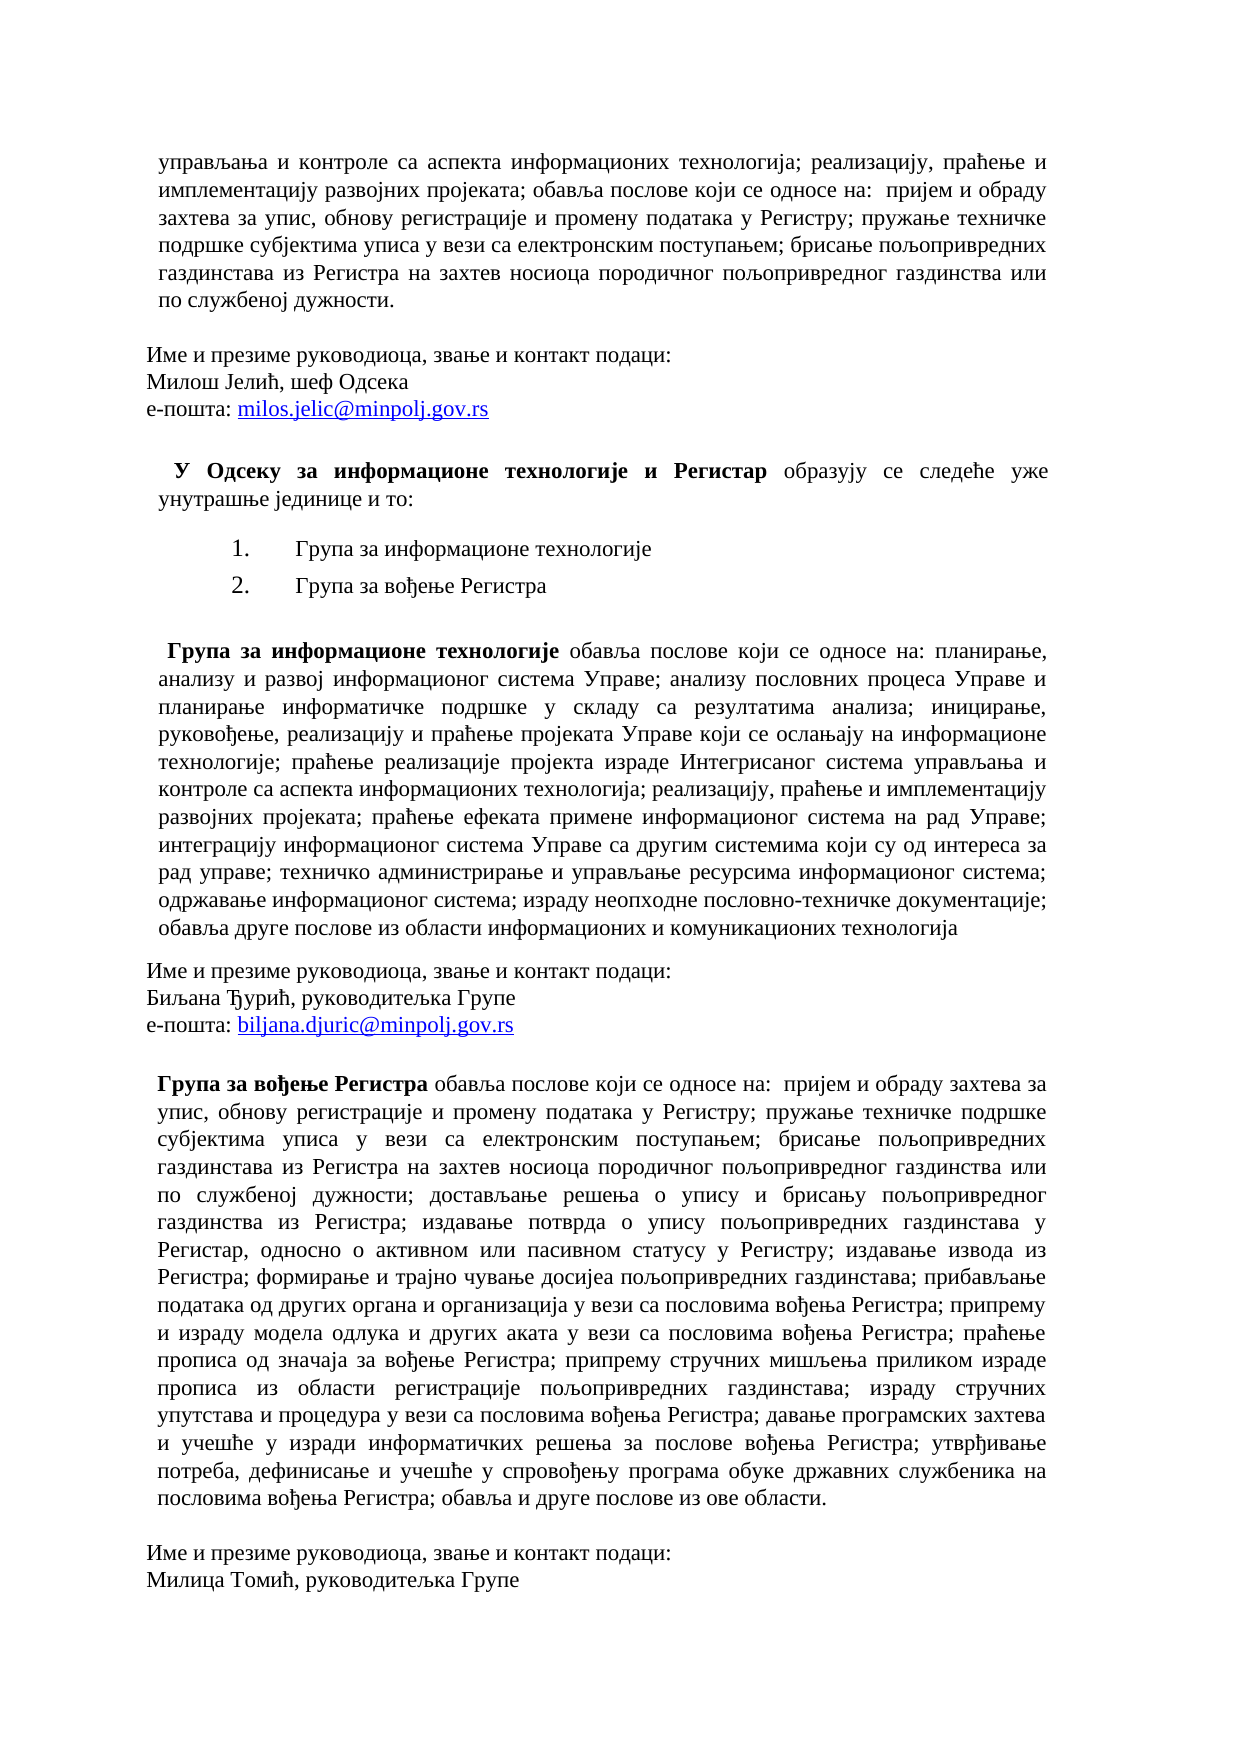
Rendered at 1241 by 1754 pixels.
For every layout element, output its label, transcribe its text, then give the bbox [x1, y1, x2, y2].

list Група за информационе технологије [231, 533, 1030, 562]
text Милица Томић, руководитељка Групе [146, 1566, 1048, 1592]
text Име и презиме руководиоца, звање и контакт подаци: [146, 958, 1048, 984]
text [157, 148, 1048, 313]
list Група за вођење Регистра [231, 570, 1030, 599]
text Име и презиме руководиоца, звање и контакт подаци: [146, 341, 1048, 368]
text Група за вођење Регистра обавља послове који се односе на: пријем и обраду захтева за упис, обнову регистрације и промену података у Регистру; пружање техничке подршке субјектима уписа у вези са електронским поступањем; брисање пољопривредних газдинстава из Регистра на захтев носиоца породичног пољопривредног газдинства или по службеној дужности; достављање решења о упису и брисању пољопривредног газдинства из Регистра; издавање потврда о упису пољопривредних газдинстава у Регистар, односно о активном или пасивном статусу у Регистру; издавање извода из Регистра; формирање и трајно чување досијеа пољопривредних газдинстава; прибављање података од других органа и организација у вези са пословима вођења Регистра; припрему и израду модела одлука и других аката у вези са пословима вођења Регистра; праћење прописа од значаја за вођење Регистра; припрему стручних мишљења приликом израде прописа из области регистрације пољопривредних газдинстава; израду стручних упутстава и процедура у вези са пословима вођења Регистра; давање програмских захтева и учешће у изради информатичких решења за послове вођења Регистра; утврђивање потреба, дефинисање и учешће у спровођењу програма обуке државних службеника на пословима вођења Регистра; обавља и друге послове из ове области. [157, 1070, 1048, 1511]
text Група за информационе технологије обавља послове који се односе на: планирање, анализу и развој информационог система Управе; анализу пословних процеса Управе и планирање информатичке подршке у складу са резултатима анализа; иницирање, руковођење, реализацију и праћење пројеката Управе који се ослањају на информационе технологије; праћење реализације пројекта израде Интегрисаног система управљања и контроле са аспекта информационих технологија; реализацију, праћење и имплементацију развојних пројеката; праћење ефеката примене информационог система на рад Управе; интеграцију информационог система Управе са другим системима који су од интереса за рад управе; техничко администрирање и управљање ресурсима информационог система; одржавање информационог система; израду неопходне пословно-техничке документације; обавља друге послове из области информационих и комуникационих технологија [157, 637, 1048, 940]
text е-пошта: biljana.djuric@minpolj.gov.rs [146, 1011, 1048, 1037]
text Име и презиме руководиоца, звање и контакт подаци: [146, 1539, 1048, 1566]
text Биљана Ђурић, руководитељка Групе [146, 984, 1048, 1011]
text У Одсеку за информационе технологије и Регистар образују се следеће уже унутрашње јединице и то: [157, 457, 1048, 511]
text Милош Јелић, шеф Одсека [146, 368, 1048, 394]
text е-пошта: milos.jelic@minpolj.gov.rs [146, 395, 1048, 421]
